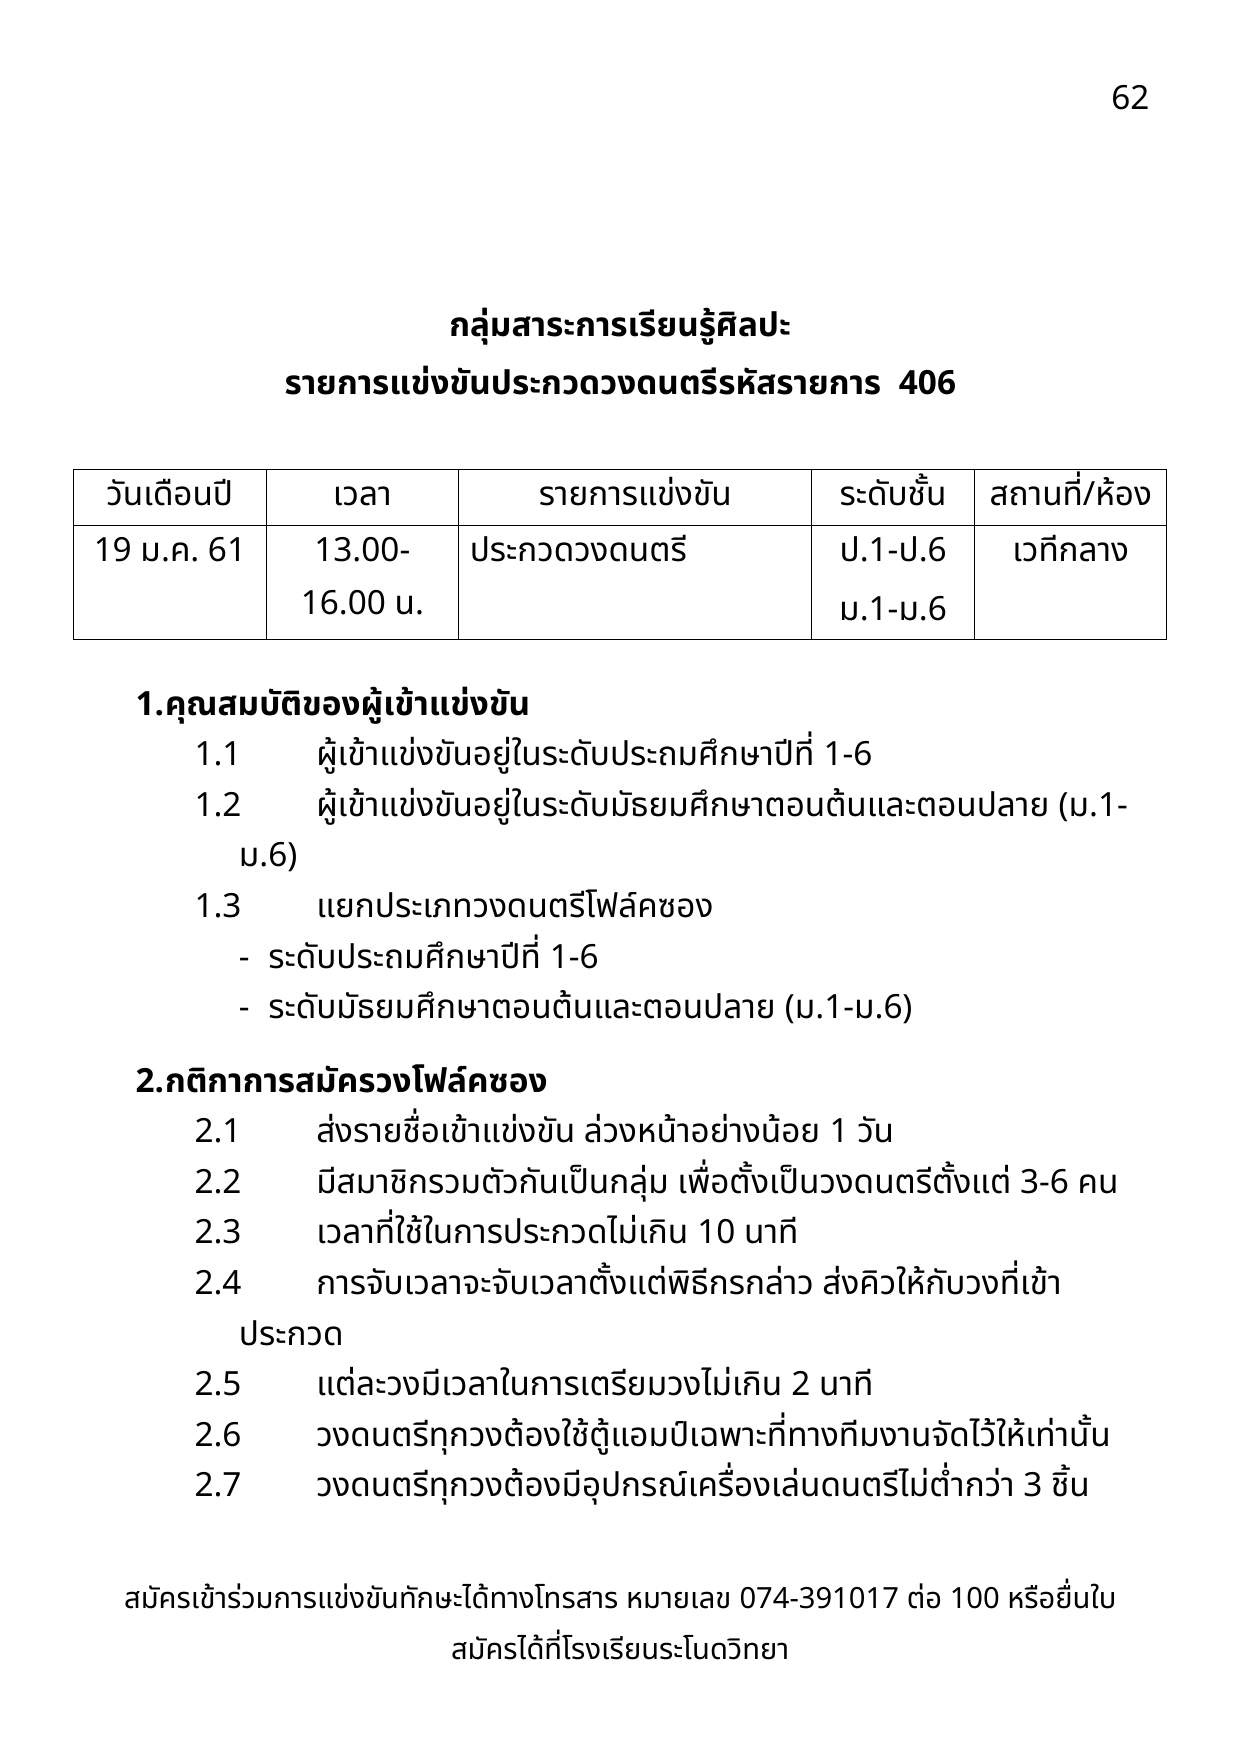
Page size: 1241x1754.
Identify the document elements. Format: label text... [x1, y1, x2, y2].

table_cell 13.00-16.00 น. [267, 526, 458, 639]
list การจับเวลาจะจับเวลาตั้งแต่พิธีกรกล่าว ส่งคิวให้กับวงที่เข้าประกวด [194, 1259, 1149, 1360]
table_header ระดับชั้น [812, 470, 974, 525]
table_header เวลา [267, 470, 458, 525]
list ผู้เข้าแข่งขันอยู่ในระดับมัธยมศึกษาตอนต้นและตอนปลาย (ม.1-ม.6) [194, 781, 1149, 882]
list ส่งรายชื่อเข้าแข่งขัน ล่วงหน้าอย่างน้อย 1 วัน [194, 1107, 1149, 1158]
list แต่ละวงมีเวลาในการเตรียมวงไม่เกิน 2 นาที [194, 1360, 1149, 1411]
list ระดับมัธยมศึกษาตอนต้นและตอนปลาย (ม.1-ม.6) [239, 983, 1149, 1034]
list คุณสมบัติของผู้เข้าแข่งขัน [135, 679, 1149, 730]
list วงดนตรีทุกวงต้องใช้ตู้แอมป์เฉพาะที่ทางทีมงานจัดไว้ให้เท่านั้น [194, 1411, 1149, 1461]
list ระดับประถมศึกษาปีที่ 1-6 [239, 932, 1149, 983]
table_header วันเดือนปี [74, 470, 266, 525]
table_header รายการแข่งขัน [459, 470, 811, 525]
table_header สถานที่/ห้อง [975, 470, 1166, 525]
table_cell ป.1-ป.6 ม.1-ม.6 [812, 526, 974, 639]
text กลุ่มสาระการเรียนรู้ศิลปะ [91, 301, 1149, 351]
table_cell 19 ม.ค. 61 [74, 526, 266, 639]
list วงดนตรีทุกวงต้องมีอุปกรณ์เครื่องเล่นดนตรีไม่ต่ำกว่า 3 ชิ้น [194, 1461, 1149, 1512]
table_cell ประกวดวงดนตรี [459, 526, 811, 639]
list ผู้เข้าแข่งขันอยู่ในระดับประถมศึกษาปีที่ 1-6 [194, 730, 1149, 781]
table_cell เวทีกลาง [975, 526, 1166, 639]
list เวลาที่ใช้ในการประกวดไม่เกิน 10 นาที [194, 1208, 1149, 1259]
list กติกาการสมัครวงโฟล์คซอง [135, 1056, 1149, 1107]
text รายการแข่งขันประกวดวงดนตรีรหัสรายการ 406 [91, 359, 1149, 409]
list มีสมาชิกรวมตัวกันเป็นกลุ่ม เพื่อตั้งเป็นวงดนตรีตั้งแต่ 3-6 คน [194, 1158, 1149, 1208]
list แยกประเภทวงดนตรีโฟล์คซอง [194, 882, 1149, 932]
